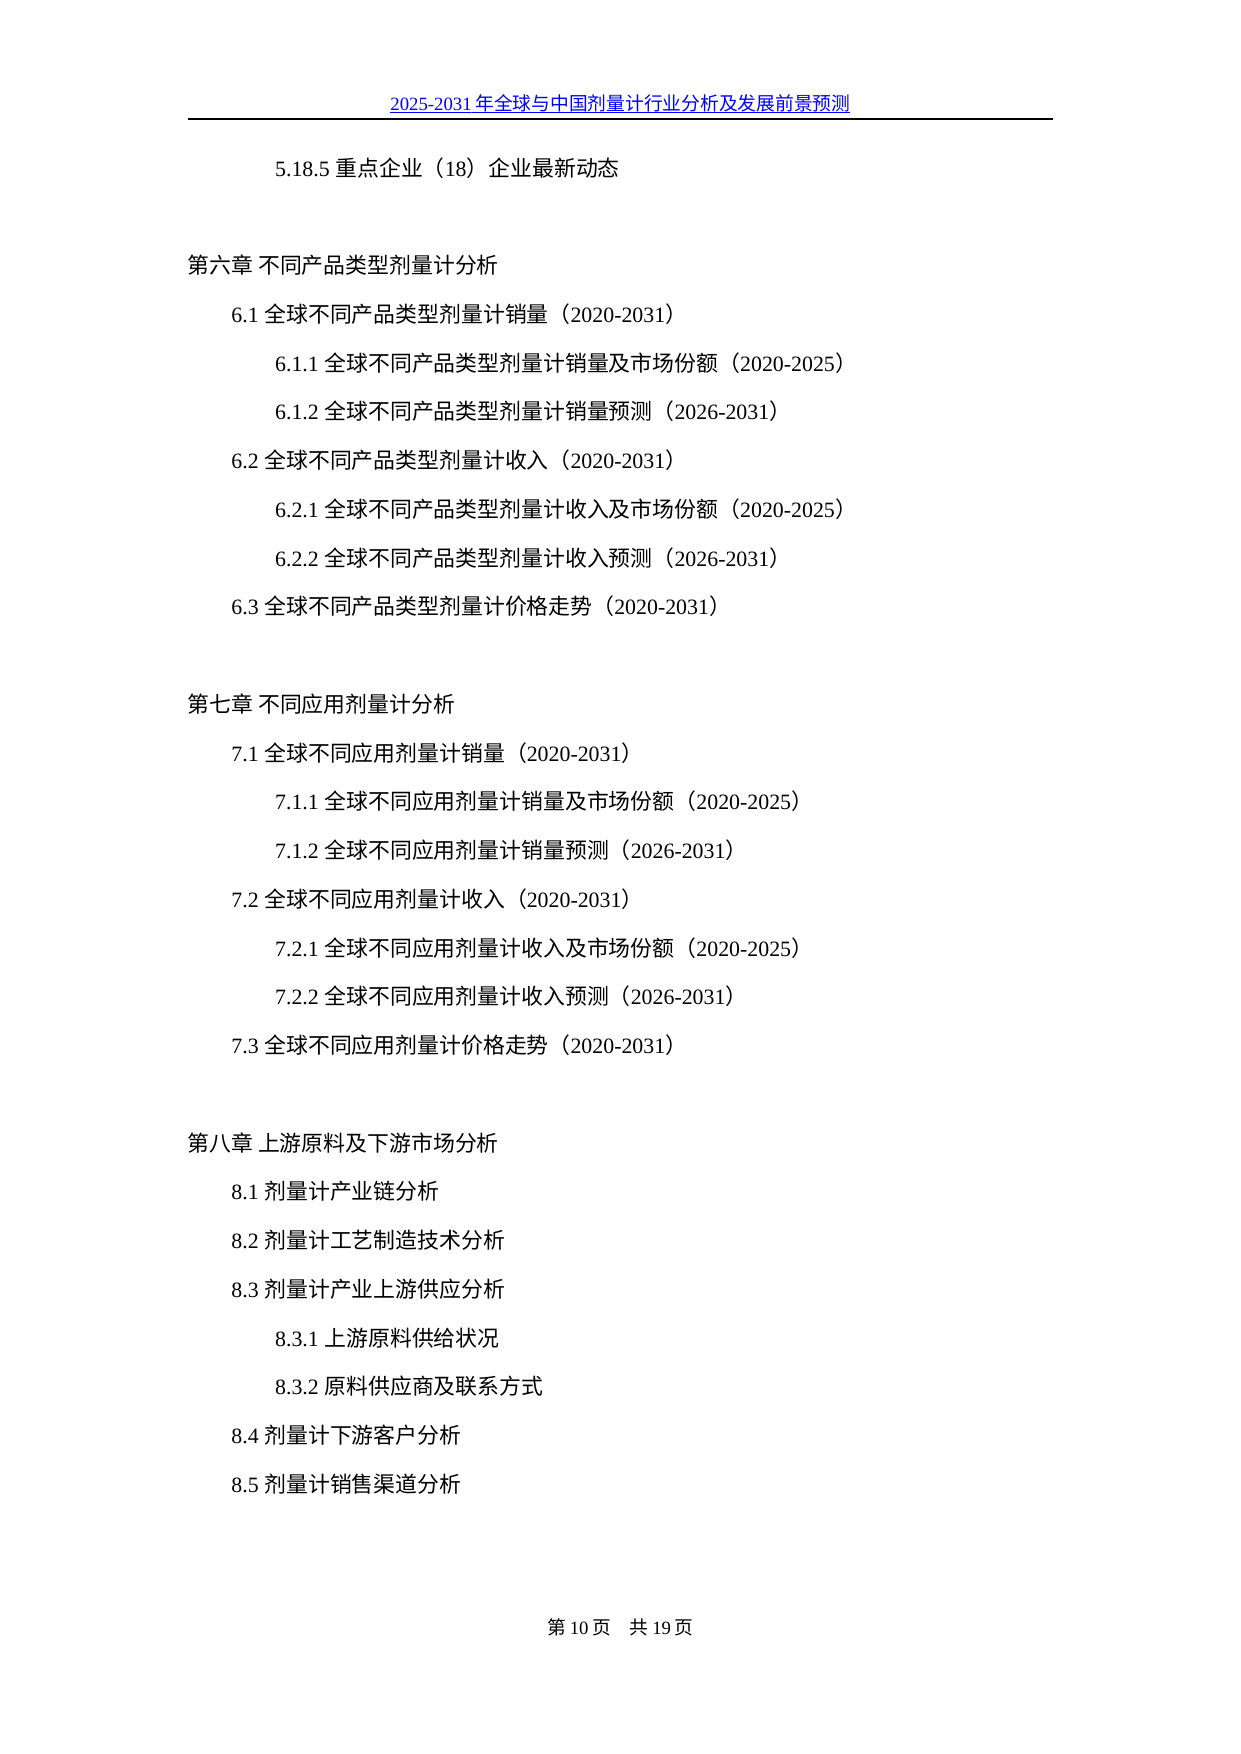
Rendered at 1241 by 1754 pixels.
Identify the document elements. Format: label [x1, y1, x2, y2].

text [187, 150, 1053, 1499]
